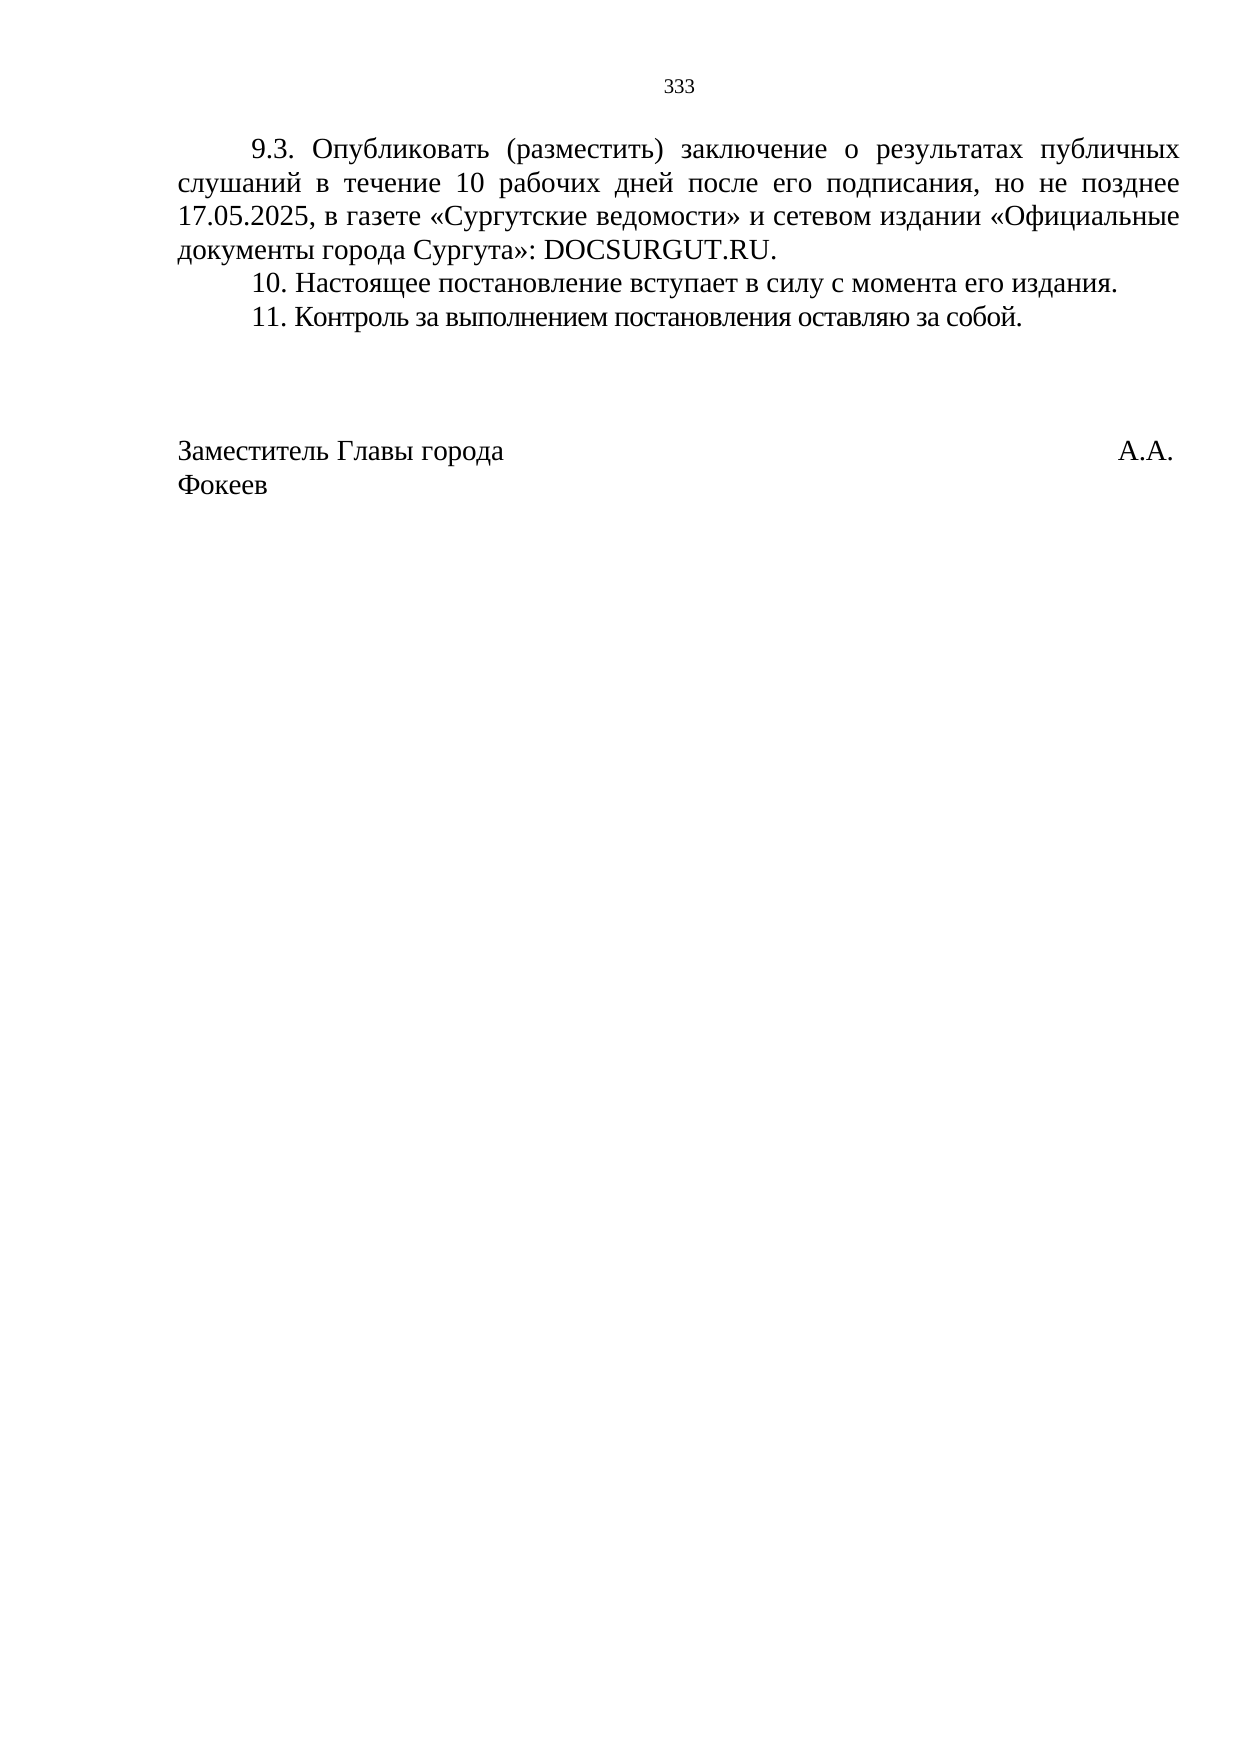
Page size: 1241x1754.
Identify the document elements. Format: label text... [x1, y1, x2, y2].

text 9.3. Опубликовать (разместить) заключение о результатах публичных слушаний в течение 10 рабочих дней после его подписания, но не позднее 17.05.2025, в газете «Сургутские ведомости» и сетевом издании «Официальные документы города Сургута»: docsurgut.ru. [177, 131, 1181, 266]
text Заместитель Главы города А.А. Фокеев [177, 433, 1181, 500]
text 10. Настоящее постановление вступает в силу с момента его издания. [177, 266, 1181, 299]
text 11. Контроль за выполнением постановления оставляю за собой. [177, 299, 1181, 333]
